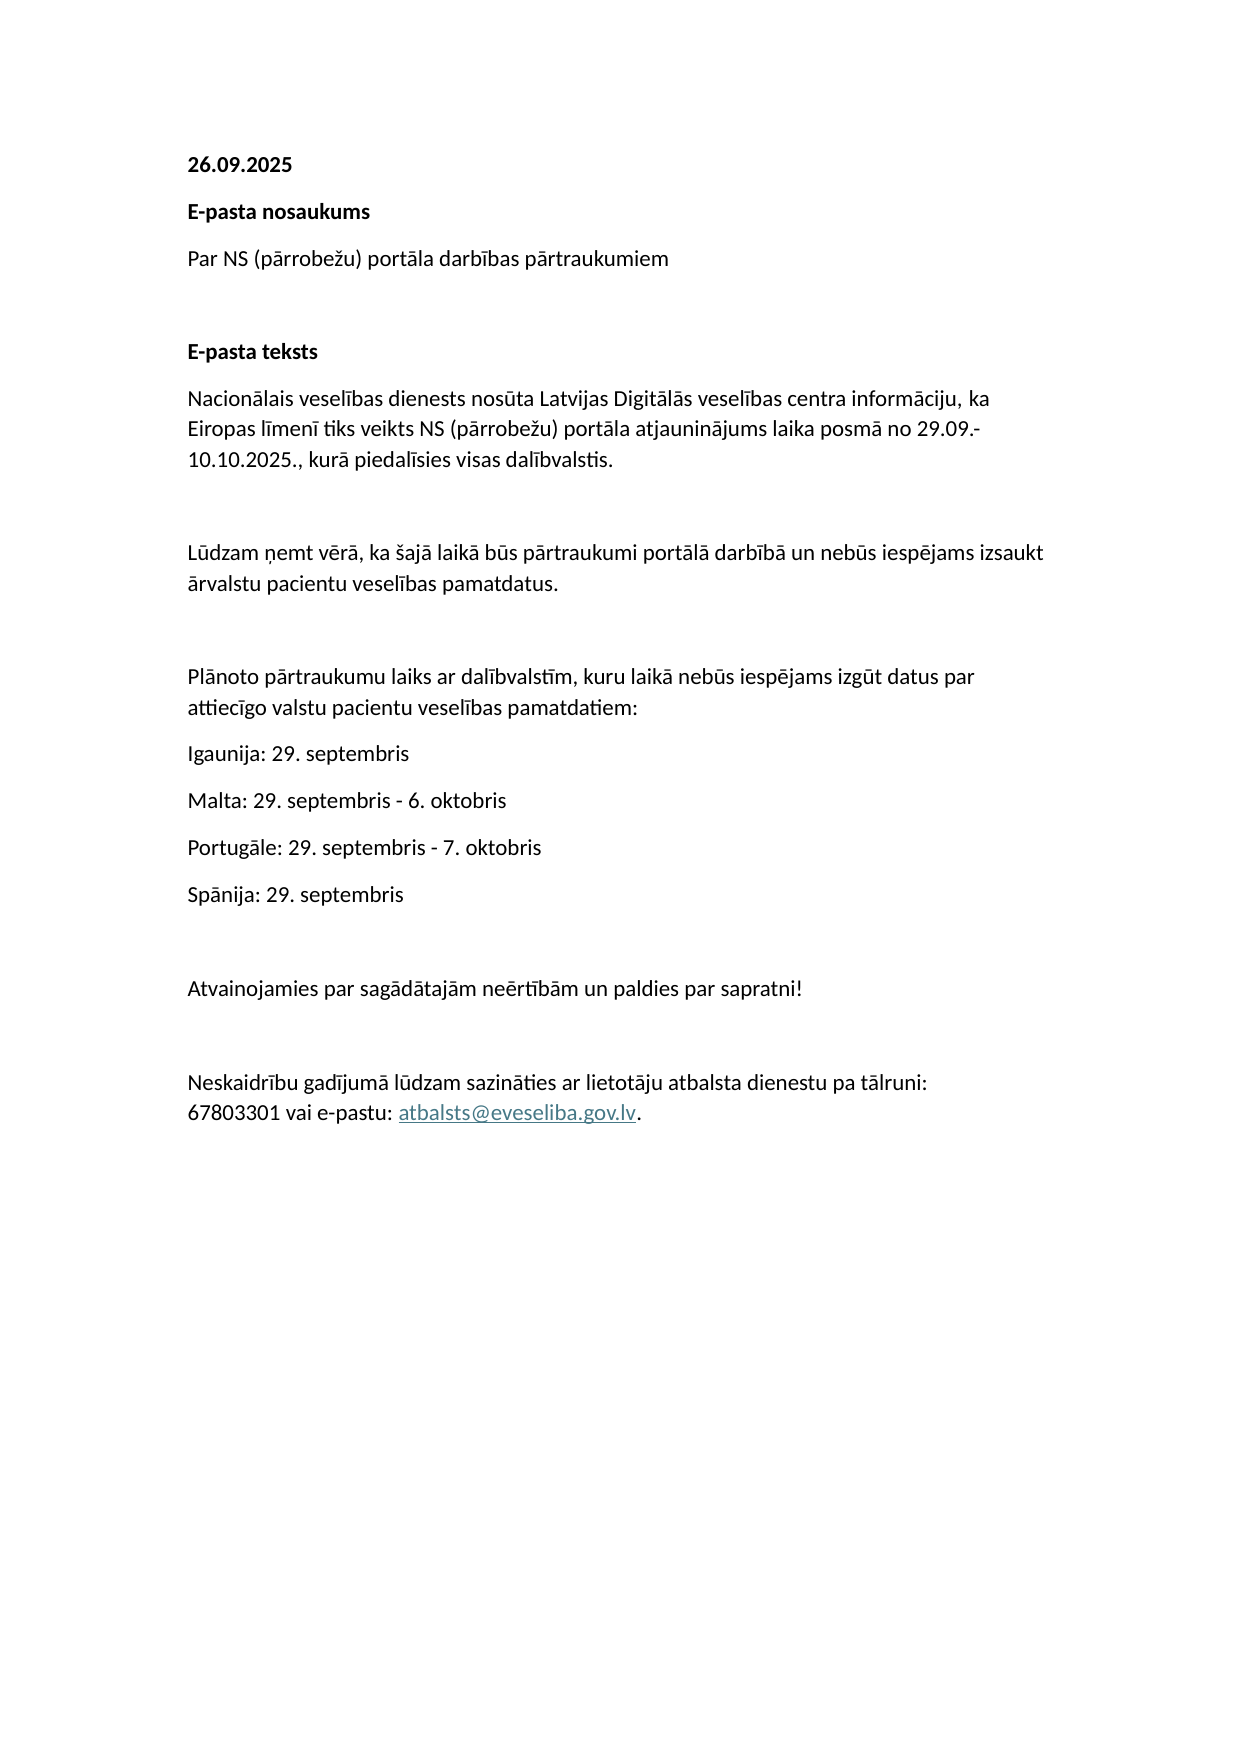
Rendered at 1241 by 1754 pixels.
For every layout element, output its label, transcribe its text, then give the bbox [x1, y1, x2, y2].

text Plānoto pārtraukumu laiks ar dalībvalstīm, kuru laikā nebūs iespējams izgūt datus par attiecīgo valstu pacientu veselības pamatdatiem: [187, 662, 1053, 721]
text Lūdzam ņemt vērā, ka šajā laikā būs pārtraukumi portālā darbībā un nebūs iespējams izsaukt ārvalstu pacientu veselības pamatdatus. [187, 538, 1053, 597]
text E-pasta nosaukums [187, 197, 1053, 225]
text Spānija: 29. septembris [187, 880, 1053, 908]
text Par NS (pārrobežu) portāla darbības pārtraukumiem [187, 244, 1053, 272]
text Nacionālais veselības dienests nosūta Latvijas Digitālās veselības centra informāciju, ka Eiropas līmenī tiks veikts NS (pārrobežu) portāla atjauninājums laika posmā no 29.09.-10.10.2025., kurā piedalīsies visas dalībvalstis. [187, 384, 1053, 473]
text 26.09.2025 [187, 150, 1053, 178]
text Igaunija: 29. septembris [187, 739, 1053, 768]
text Atvainojamies par sagādātajām neērtībām un paldies par sapratni! [187, 974, 1053, 1002]
text E-pasta teksts [187, 337, 1053, 366]
text Neskaidrību gadījumā lūdzam sazināties ar lietotāju atbalsta dienestu pa tālruni: 67803301 vai e-pastu: atbalsts@eveseliba.gov.lv. [187, 1068, 1053, 1126]
text Portugāle: 29. septembris - 7. oktobris [187, 833, 1053, 861]
text Malta: 29. septembris - 6. oktobris [187, 786, 1053, 814]
